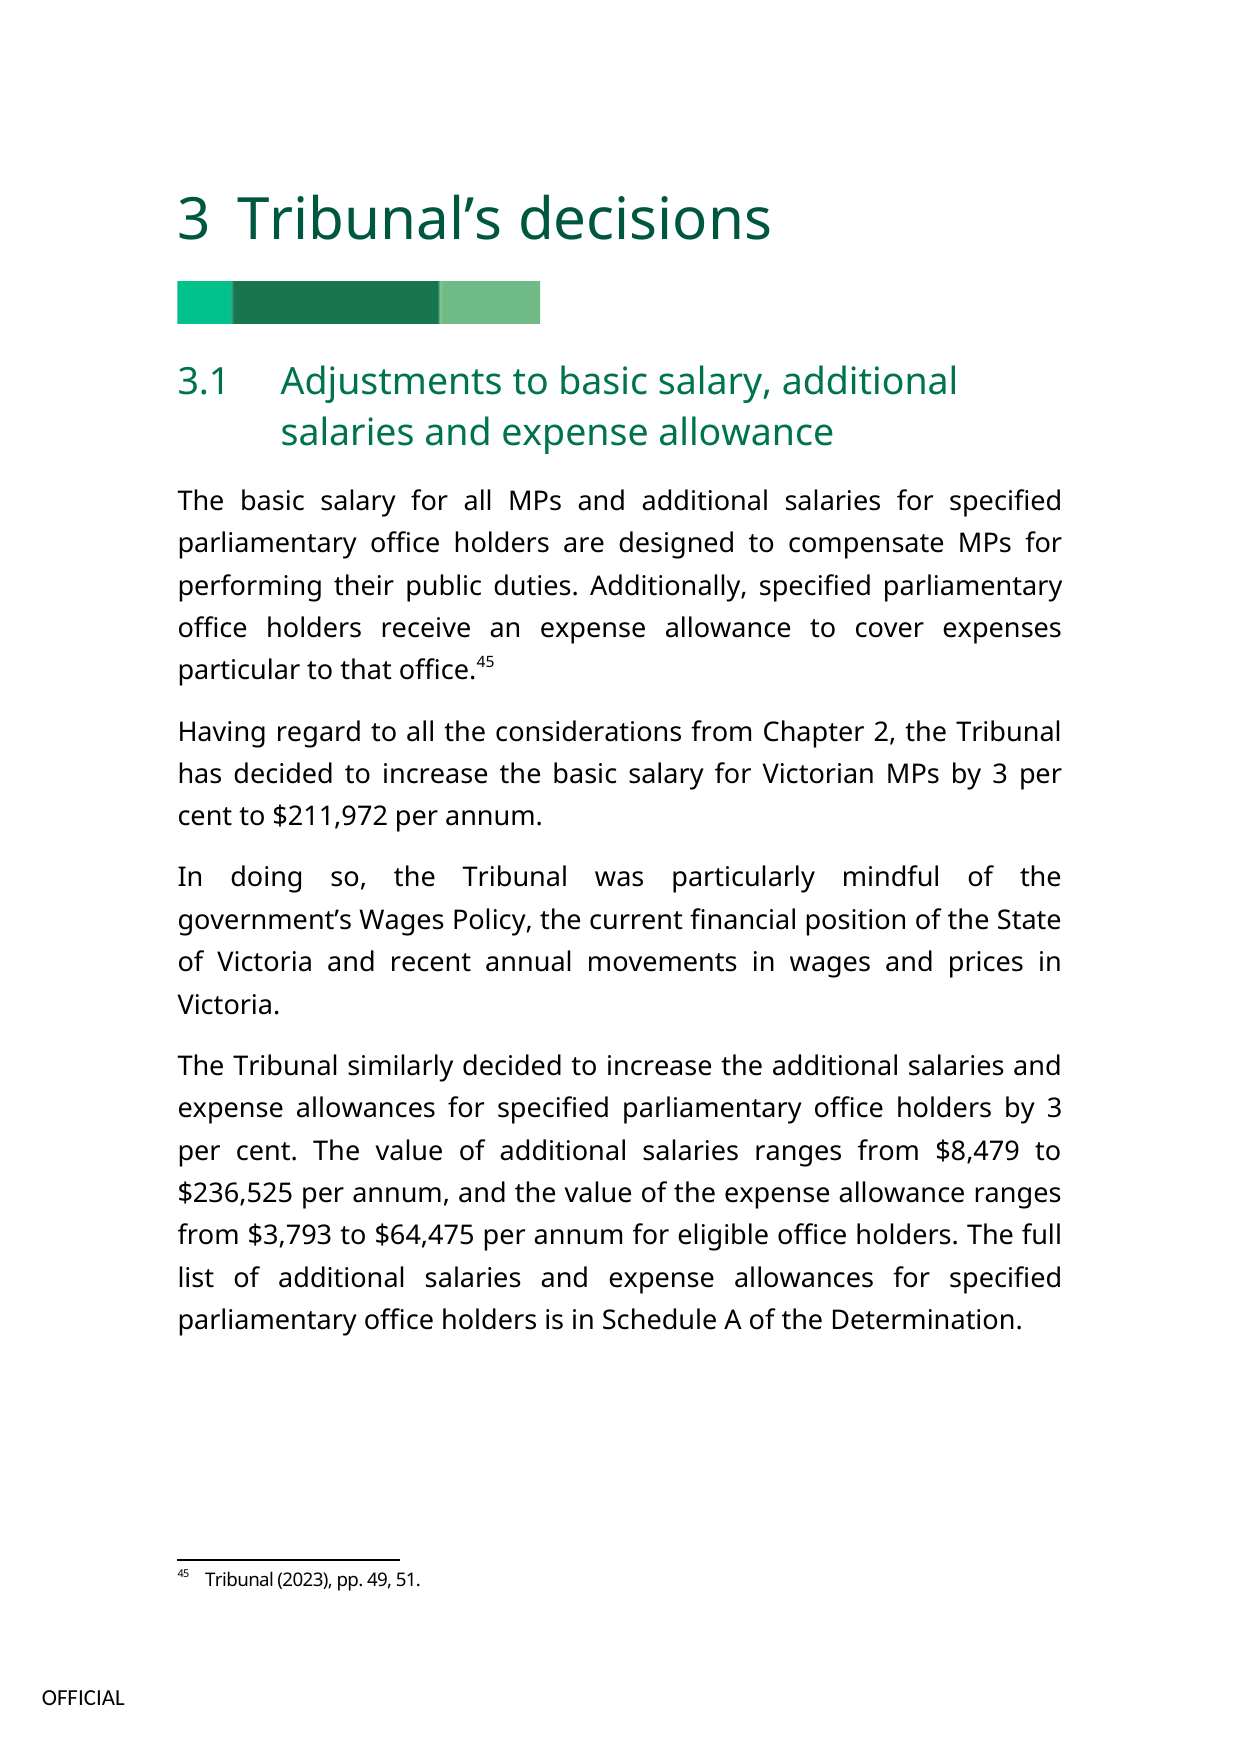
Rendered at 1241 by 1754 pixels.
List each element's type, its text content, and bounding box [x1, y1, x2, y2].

subtitle 3.1 Adjustments to basic salary, additional salaries and expense allowance [177, 354, 1063, 456]
text Having regard to all the considerations from Chapter 2, the Tribunal has decided to increase the basic salary for Victorian MPs by 3 per cent to $211,972 per annum. [177, 712, 1063, 834]
text In doing so, the Tribunal was particularly mindful of the government’s Wages Policy, the current financial position of the State of Victoria and recent annual movements in wages and prices in Victoria. [177, 858, 1063, 1022]
text The Tribunal similarly decided to increase the additional salaries and expense allowances for specified parliamentary office holders by 3 per cent. The value of additional salaries ranges from $8,479 to $236,525 per annum, and the value of the expense allowance ranges from $3,793 to $64,475 per annum for eligible office holders. The full list of additional salaries and expense allowances for specified parliamentary office holders is in Schedule A of the Determination. [177, 1046, 1063, 1337]
subtitle 3 Tribunal’s decisions [177, 177, 1063, 257]
picture [177, 281, 541, 324]
text The basic salary for all MPs and additional salaries for specified parliamentary office holders are designed to compensate MPs for performing their public duties. Additionally, specified parliamentary office holders receive an expense allowance to cover expenses particular to that office. [177, 481, 1063, 688]
